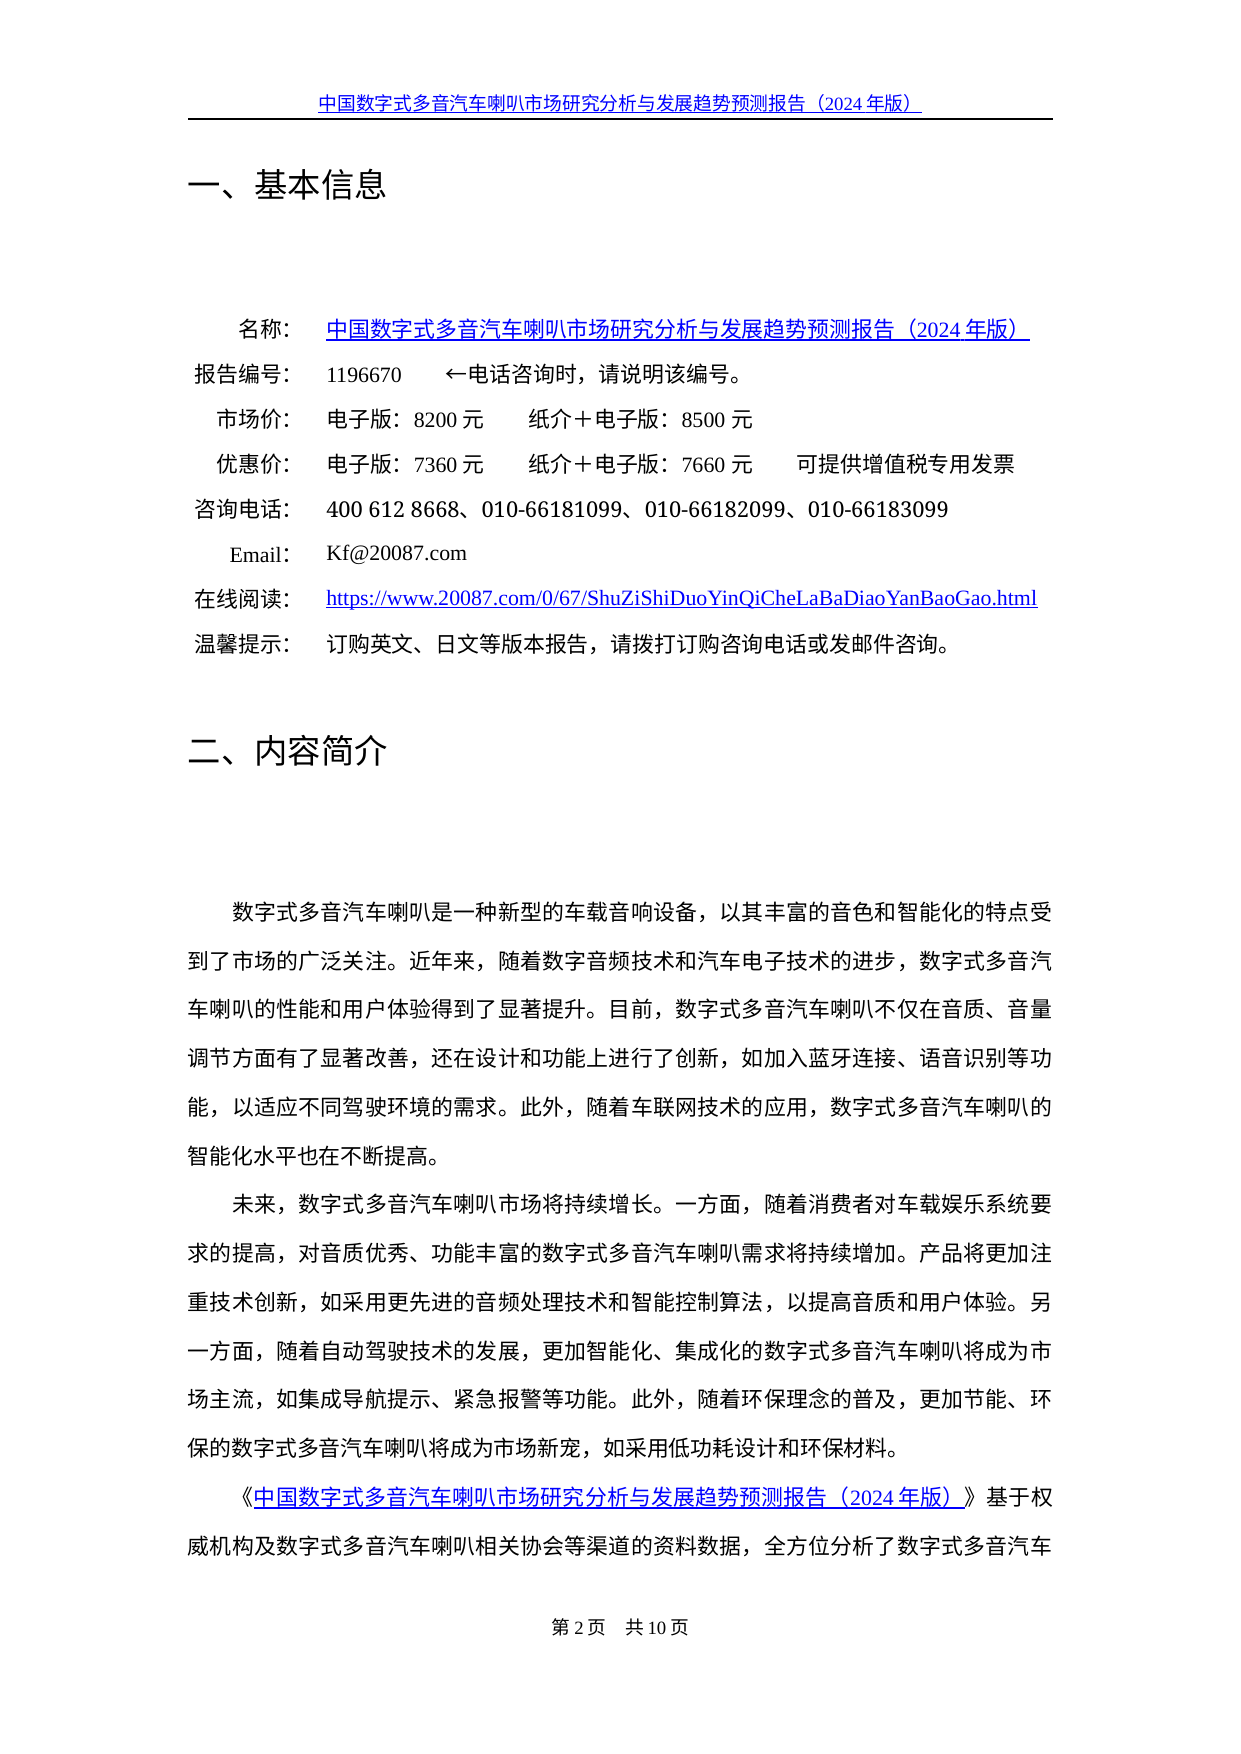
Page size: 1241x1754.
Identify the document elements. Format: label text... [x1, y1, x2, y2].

table_cell 在线阅读： [167, 582, 315, 627]
table_cell 报告编号： [167, 357, 315, 402]
table_header 中国数字式多音汽车喇叭市场研究分析与发展趋势预测报告（2024年版） [315, 312, 1073, 357]
table_cell 电子版：7360 元 纸介＋电子版：7660 元 可提供增值税专用发票 [315, 447, 1073, 492]
table_cell 咨询电话： [167, 492, 315, 537]
table_cell [315, 582, 1073, 627]
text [187, 894, 1053, 1561]
table_cell Kf@20087.com [315, 537, 1073, 582]
table_cell 1196670 ←电话咨询时，请说明该编号。 [315, 357, 1073, 402]
table_cell Email： [167, 537, 315, 582]
title 二、内容简介 [187, 717, 1053, 782]
table_header 名称： [167, 312, 315, 357]
table_cell 优惠价： [167, 447, 315, 492]
table_cell 温馨提示： [167, 627, 315, 672]
table_cell 400 612 8668、010-66181099、010-66182099、010-66183099 [315, 492, 1073, 537]
table_cell 电子版：8200 元 纸介＋电子版：8500 元 [315, 402, 1073, 447]
table_cell 市场价： [167, 402, 315, 447]
title 一、基本信息 [187, 150, 1053, 215]
table_cell 订购英文、日文等版本报告，请拨打订购咨询电话或发邮件咨询。 [315, 627, 1073, 672]
